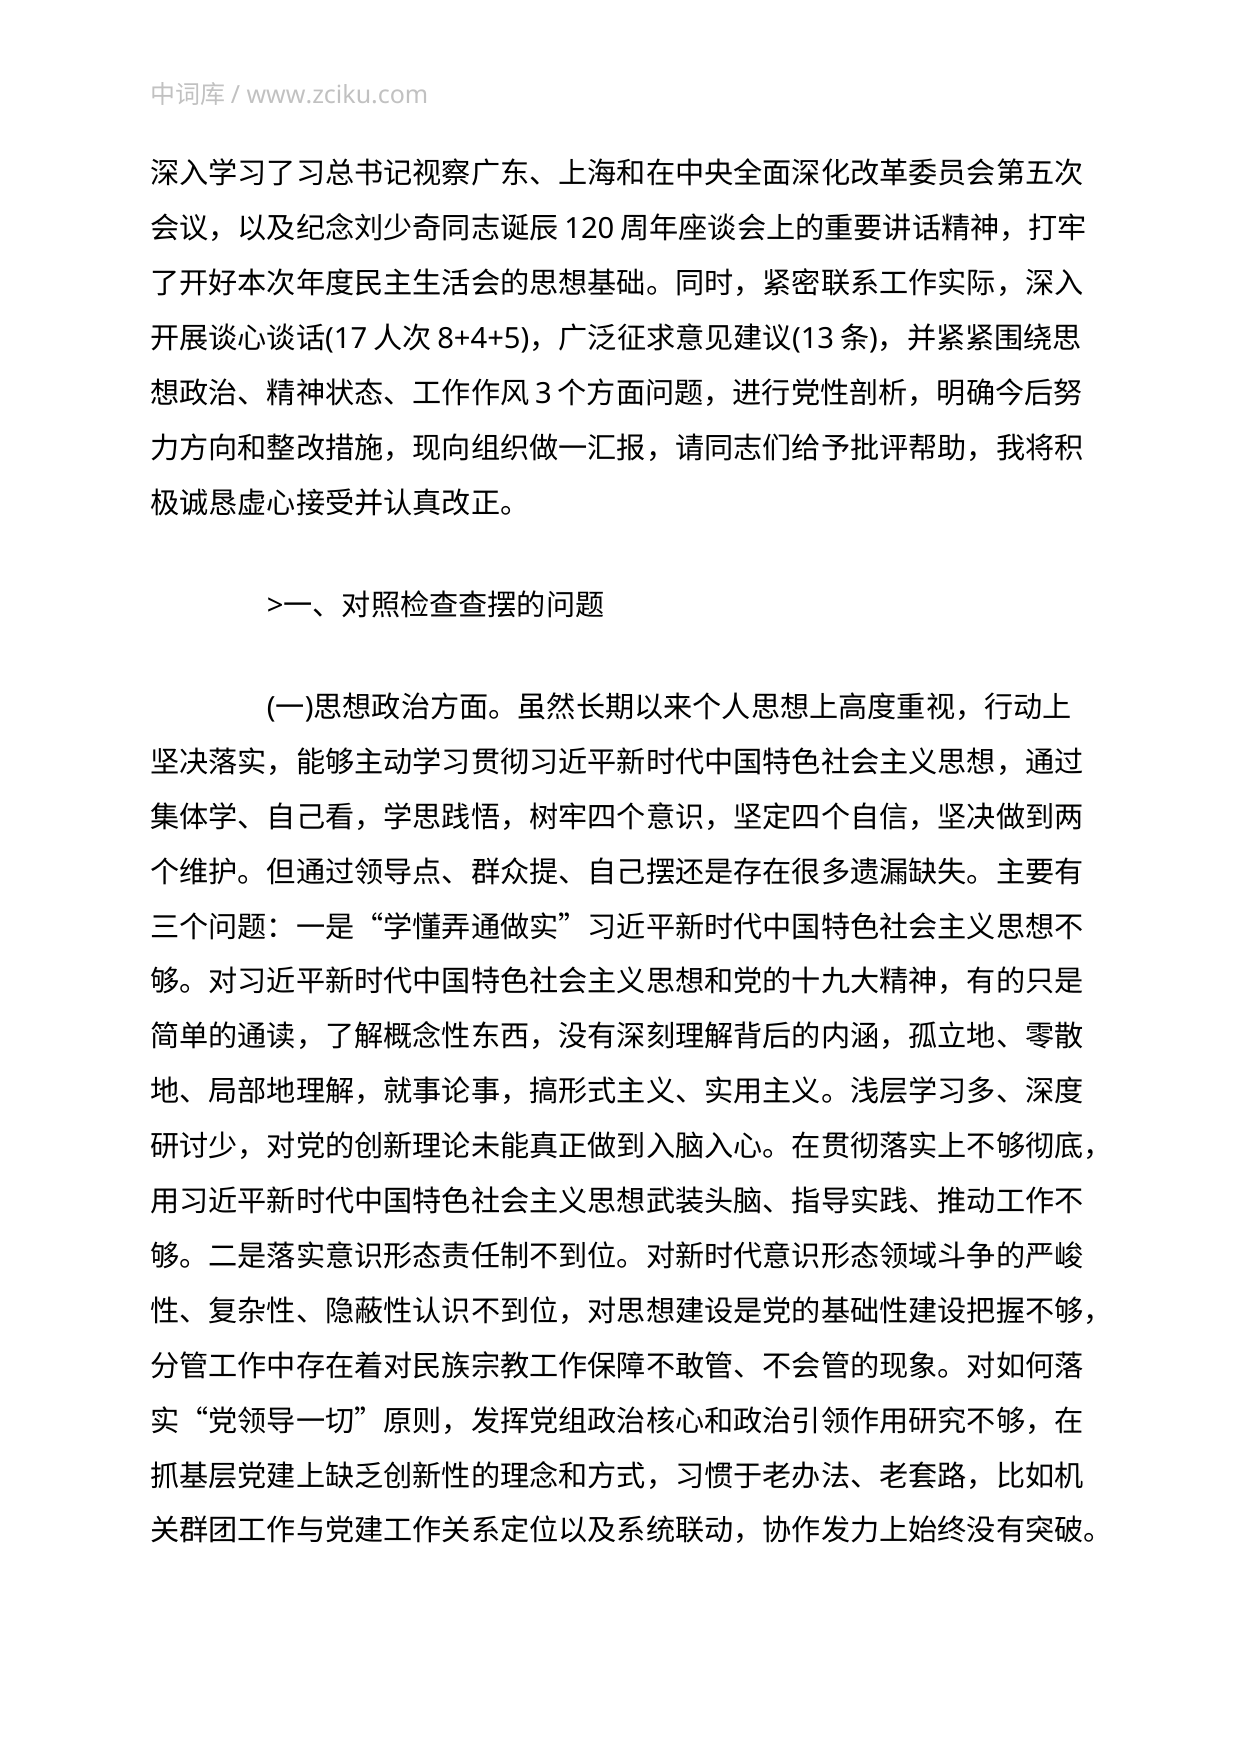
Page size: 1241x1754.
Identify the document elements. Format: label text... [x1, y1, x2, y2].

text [150, 150, 1090, 522]
text >一、对照检查查摆的问题 [150, 581, 1090, 624]
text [150, 683, 1090, 1549]
